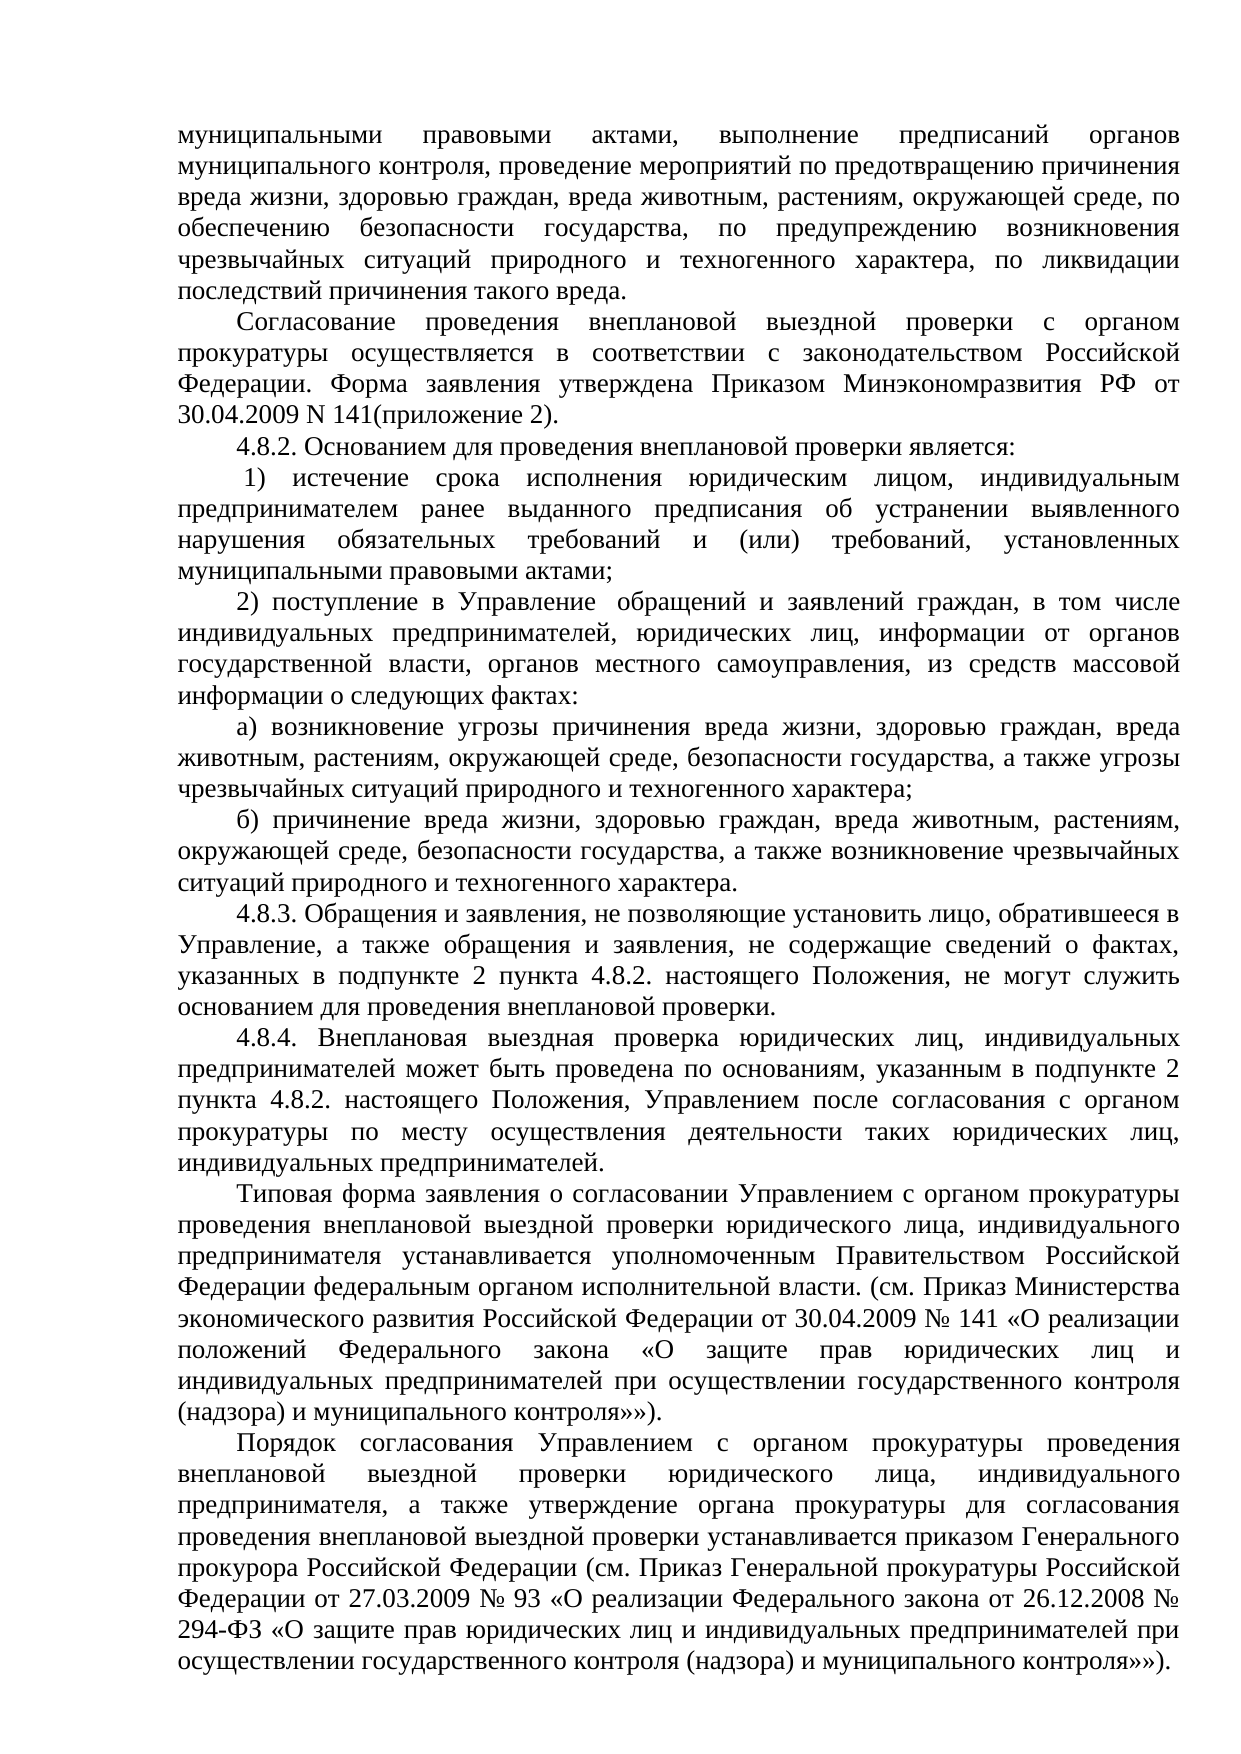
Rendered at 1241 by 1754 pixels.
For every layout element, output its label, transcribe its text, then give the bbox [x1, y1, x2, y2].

text Порядок согласования Управлением с органом прокуратуры проведения внеплановой выездной проверки юридического лица, индивидуального предпринимателя, а также утверждение органа прокуратуры для согласования проведения внеплановой выездной проверки устанавливается приказом Генерального прокурора Российской Федерации (см. Приказ Генеральной прокуратуры Российской Федерации от 27.03.2009 № 93 «О реализации Федерального закона от 26.12.2008 № 294-ФЗ «О защите прав юридических лиц и индивидуальных предпринимателей при осуществлении государственного контроля (надзора) и муниципального контроля»»). [177, 1426, 1181, 1675]
text Согласование проведения внеплановой выездной проверки с органом прокуратуры осуществляется в соответствии с законодательством Российской Федерации. Форма заявления утверждена Приказом Минэкономразвития РФ от 30.04.2009 N 141(приложение 2). [177, 305, 1181, 429]
text 4.8.4. Внеплановая выездная проверка юридических лиц, индивидуальных предпринимателей может быть проведена по основаниям, указанным в подпункте 2 пункта 4.8.2. настоящего Положения, Управлением после согласования с органом прокуратуры по месту осуществления деятельности таких юридических лиц, индивидуальных предпринимателей. [177, 1021, 1181, 1177]
text б) причинение вреда жизни, здоровью граждан, вреда животным, растениям, окружающей среде, безопасности государства, а также возникновение чрезвычайных ситуаций природного и техногенного характера. [177, 803, 1181, 897]
text Типовая форма заявления о согласовании Управлением с органом прокуратуры проведения внеплановой выездной проверки юридического лица, индивидуального предпринимателя устанавливается уполномоченным Правительством Российской Федерации федеральным органом исполнительной власти. (см. Приказ Министерства экономического развития Российской Федерации от 30.04.2009 № 141 «О реализации положений Федерального закона «О защите прав юридических лиц и индивидуальных предпринимателей при осуществлении государственного контроля (надзора) и муниципального контроля»»). [177, 1177, 1181, 1426]
text 4.8.3. Обращения и заявления, не позволяющие установить лицо, обратившееся в Управление, а также обращения и заявления, не содержащие сведений о фактах, указанных в подпункте 2 пункта 4.8.2. настоящего Положения, не могут служить основанием для проведения внеплановой проверки. [177, 897, 1181, 1021]
text а) возникновение угрозы причинения вреда жизни, здоровью граждан, вреда животным, растениям, окружающей среде, безопасности государства, а также угрозы чрезвычайных ситуаций природного и техногенного характера; [177, 710, 1181, 803]
text 2) поступление в Управление обращений и заявлений граждан, в том числе индивидуальных предпринимателей, юридических лиц, информации от органов государственной власти, органов местного самоуправления, из средств массовой информации о следующих фактах: [177, 585, 1181, 710]
text 4.8.2. Основанием для проведения внеплановой проверки является: [177, 429, 1181, 461]
text 1) истечение срока исполнения юридическим лицом, индивидуальным предпринимателем ранее выданного предписания об устранении выявленного нарушения обязательных требований и (или) требований, установленных муниципальными правовыми актами; [177, 461, 1181, 585]
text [177, 118, 1181, 305]
